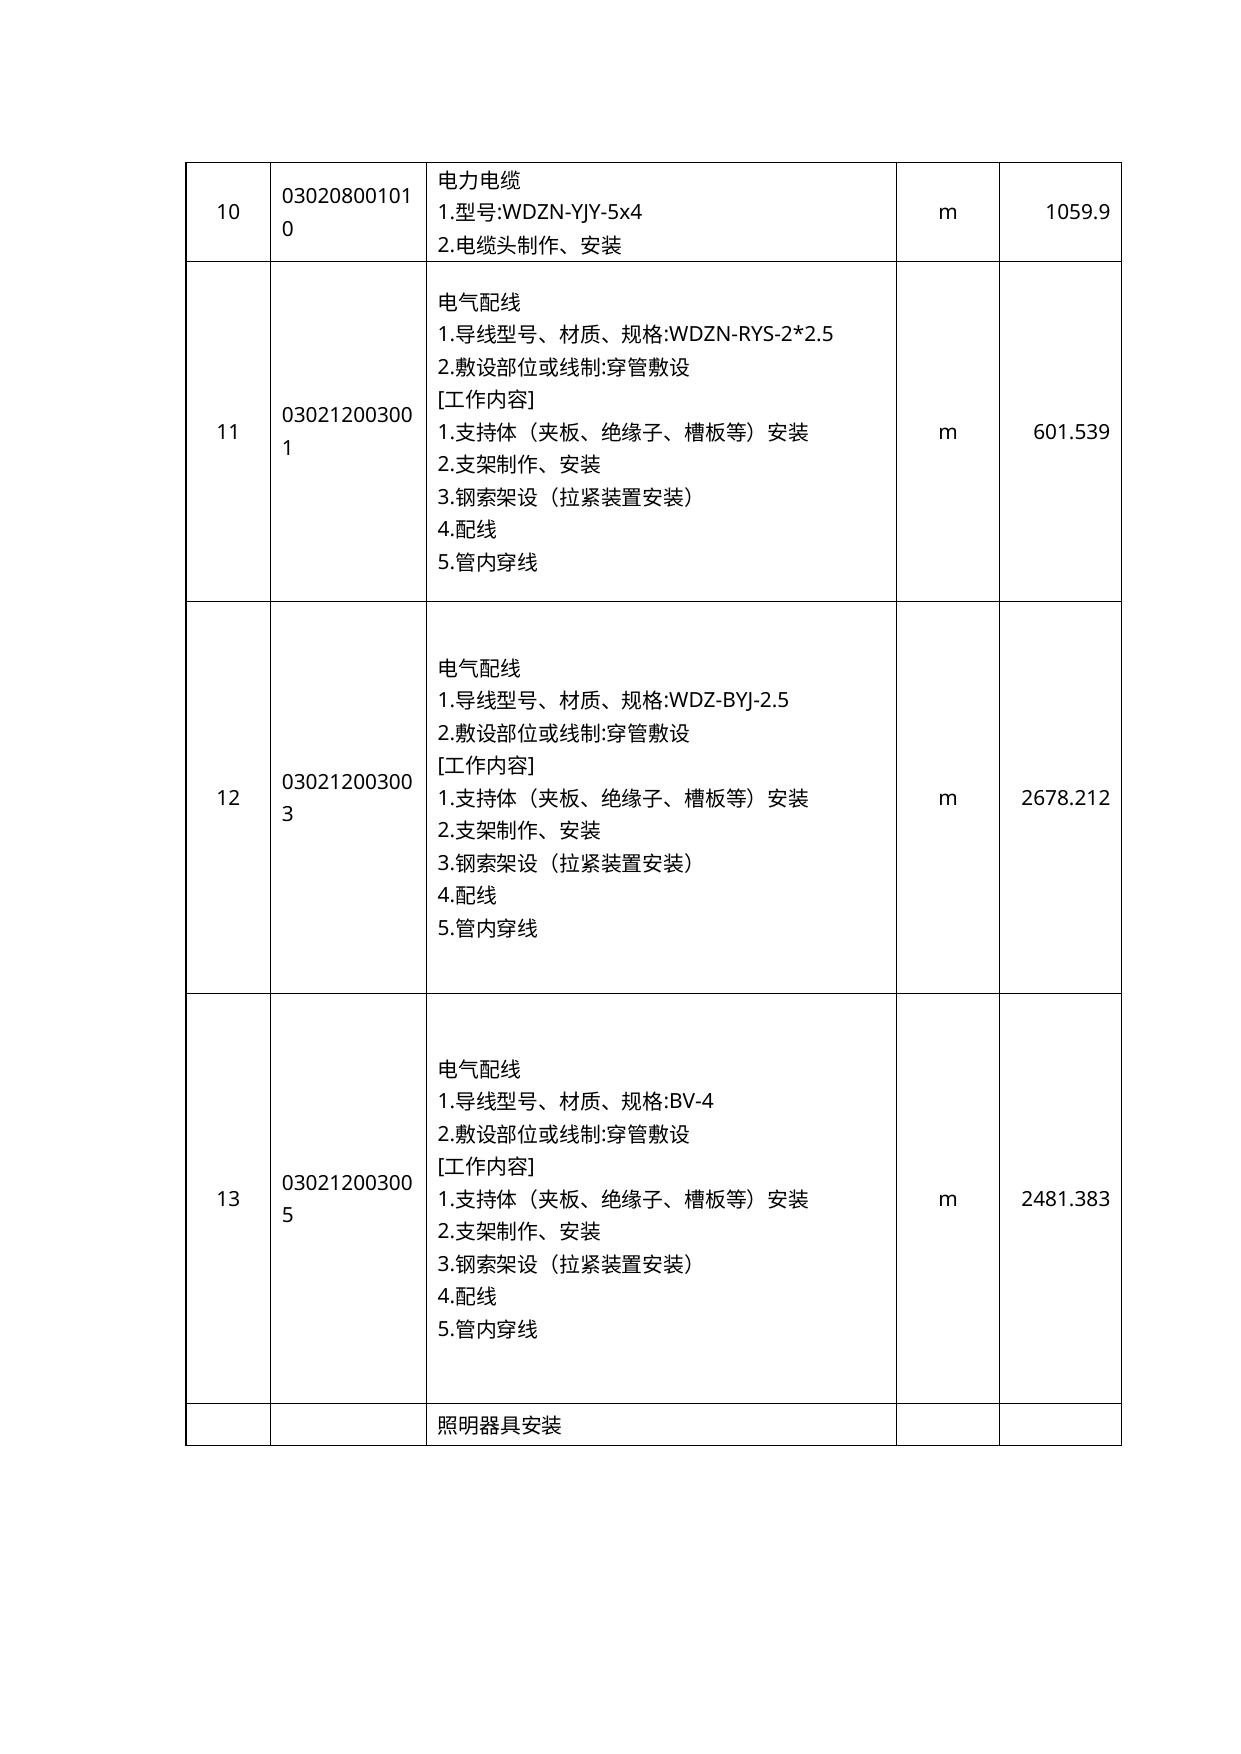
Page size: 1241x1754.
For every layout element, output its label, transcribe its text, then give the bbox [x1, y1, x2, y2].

table_cell [1000, 1404, 1121, 1444]
table_cell 13 [187, 994, 270, 1402]
table_cell 030208001010 [271, 163, 426, 261]
table_cell m [897, 602, 999, 993]
table_cell 电气配线 1.导线型号、材质、规格:BV-4 2.敷设部位或线制:穿管敷设 [工作内容] 1.支持体（夹板、绝缘子、槽板等）安装 2.支架制作、安装 3.钢索架设（拉紧装置安装） 4.配线 5.管内穿线 [427, 994, 896, 1402]
table_cell 电气配线 1.导线型号、材质、规格:WDZN-RYS-2*2.5 2.敷设部位或线制:穿管敷设 [工作内容] 1.支持体（夹板、绝缘子、槽板等）安装 2.支架制作、安装 3.钢索架设（拉紧装置安装） 4.配线 5.管内穿线 [427, 262, 896, 601]
table_cell 030212003003 [271, 602, 426, 993]
table_cell 电力电缆 1.型号:WDZN-YJY-5x4 2.电缆头制作、安装 [427, 163, 896, 261]
table_cell [271, 1404, 426, 1444]
table_cell 照明器具安装 [427, 1404, 896, 1444]
table_cell 12 [187, 602, 270, 993]
table_cell m [897, 262, 999, 601]
table_cell m [897, 994, 999, 1402]
table_cell 601.539 [1000, 262, 1121, 601]
table_cell 030212003001 [271, 262, 426, 601]
table_cell m [897, 163, 999, 261]
table_cell 11 [187, 262, 270, 601]
table_cell 10 [187, 163, 270, 261]
table_cell [897, 1404, 999, 1444]
table_cell 1059.9 [1000, 163, 1121, 261]
table_cell 电气配线 1.导线型号、材质、规格:WDZ-BYJ-2.5 2.敷设部位或线制:穿管敷设 [工作内容] 1.支持体（夹板、绝缘子、槽板等）安装 2.支架制作、安装 3.钢索架设（拉紧装置安装） 4.配线 5.管内穿线 [427, 602, 896, 993]
table_cell [187, 1404, 270, 1444]
table_cell 030212003005 [271, 994, 426, 1402]
table_cell 2678.212 [1000, 602, 1121, 993]
table_cell 2481.383 [1000, 994, 1121, 1402]
